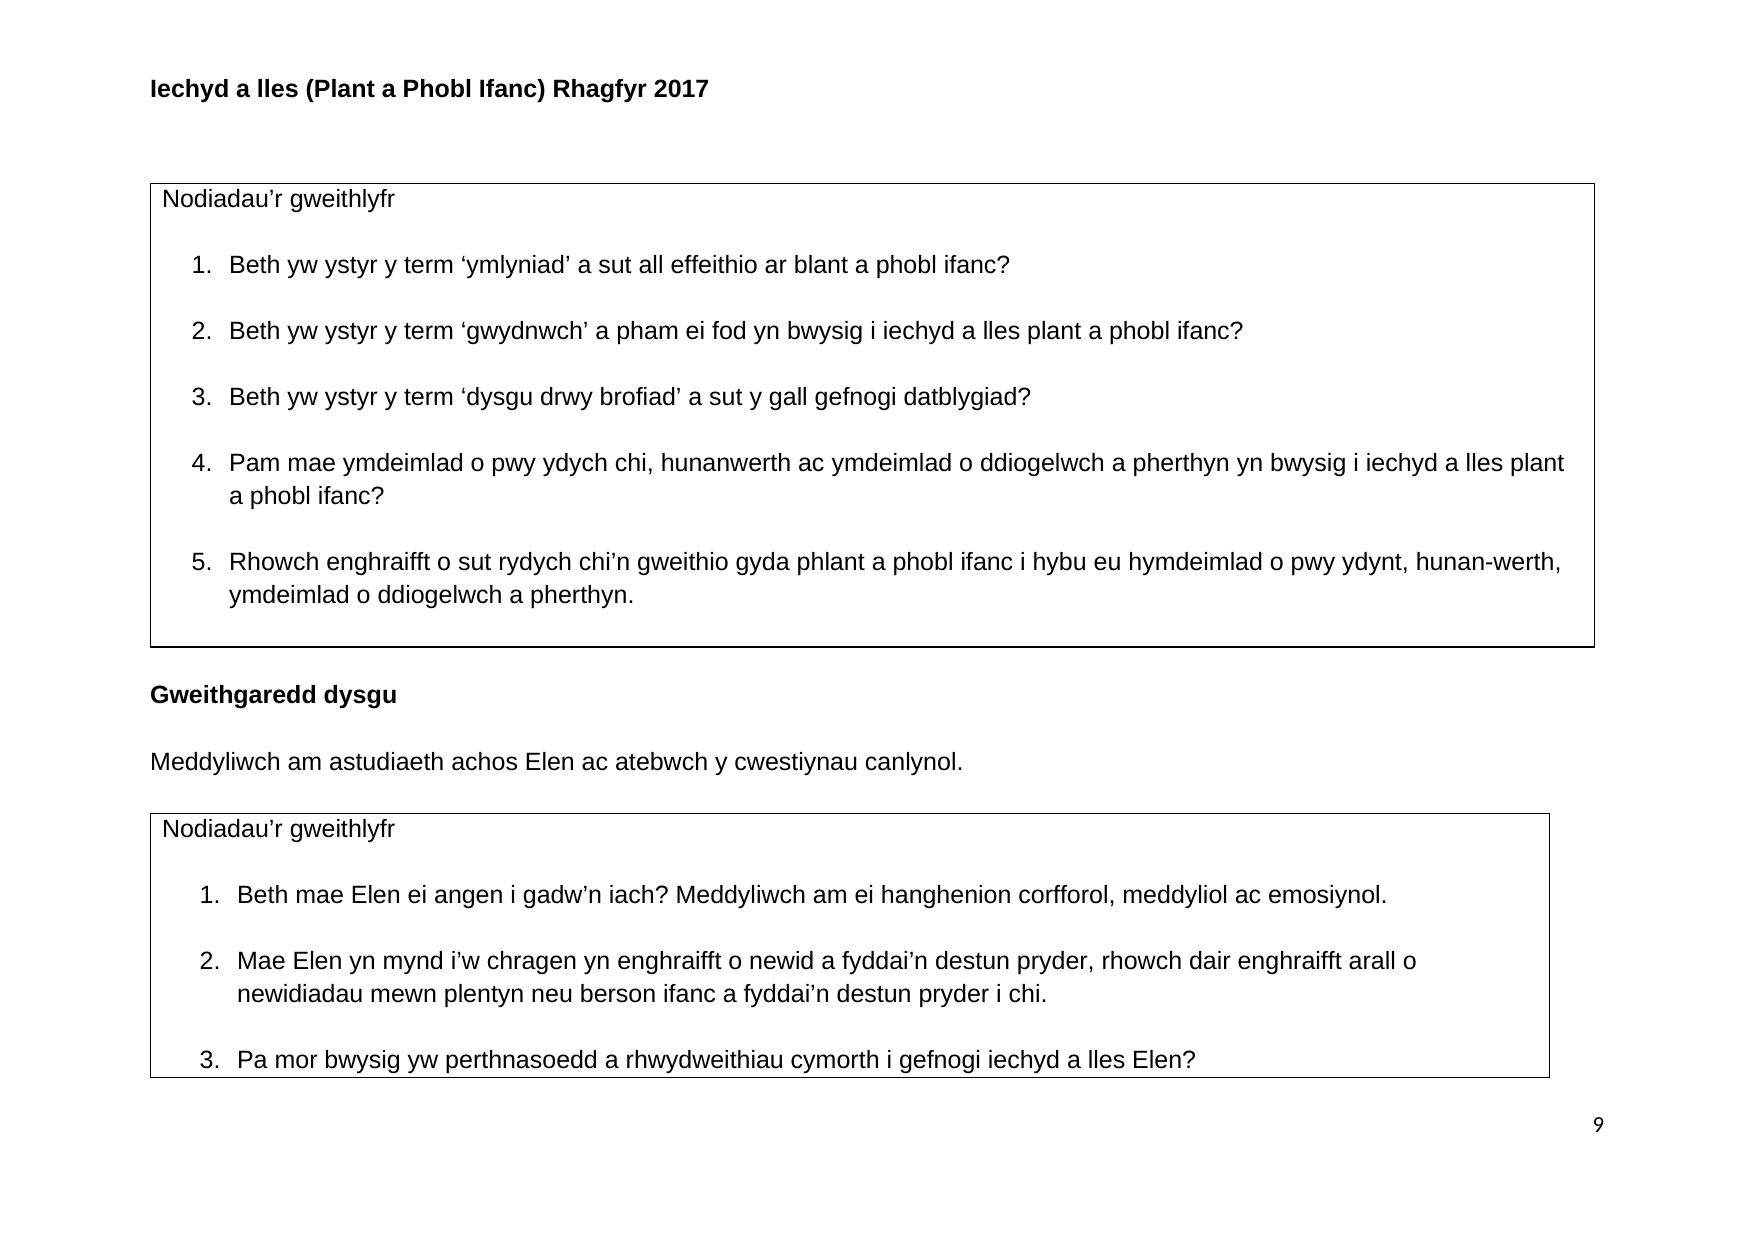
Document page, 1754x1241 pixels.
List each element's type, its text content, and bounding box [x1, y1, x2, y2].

table_header Nodiadau’r gweithlyfr Beth yw ystyr y term ‘ymlyniad’ a sut all effeithio ar blant a phobl ifanc? Beth yw ystyr y term ‘gwydnwch’ a pham ei fod yn bwysig i iechyd a lles plant a phobl ifanc? Beth yw ystyr y term ‘dysgu drwy brofiad’ a sut y gall gefnogi datblygiad? Pam mae ymdeimlad o pwy ydych chi, hunanwerth ac ymdeimlad o ddiogelwch a pherthyn yn bwysig i iechyd a lles plant a phobl ifanc? Rhowch enghraifft o sut rydych chi’n gweithio gyda phlant a phobl ifanc i hybu eu hymdeimlad o pwy ydynt, hunan-werth, ymdeimlad o ddiogelwch a pherthyn. [151, 184, 1594, 646]
text Gweithgaredd dysgu [150, 680, 1604, 709]
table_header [151, 814, 1549, 1077]
text Meddyliwch am astudiaeth achos Elen ac atebwch y cwestiynau canlynol. [150, 746, 1604, 775]
